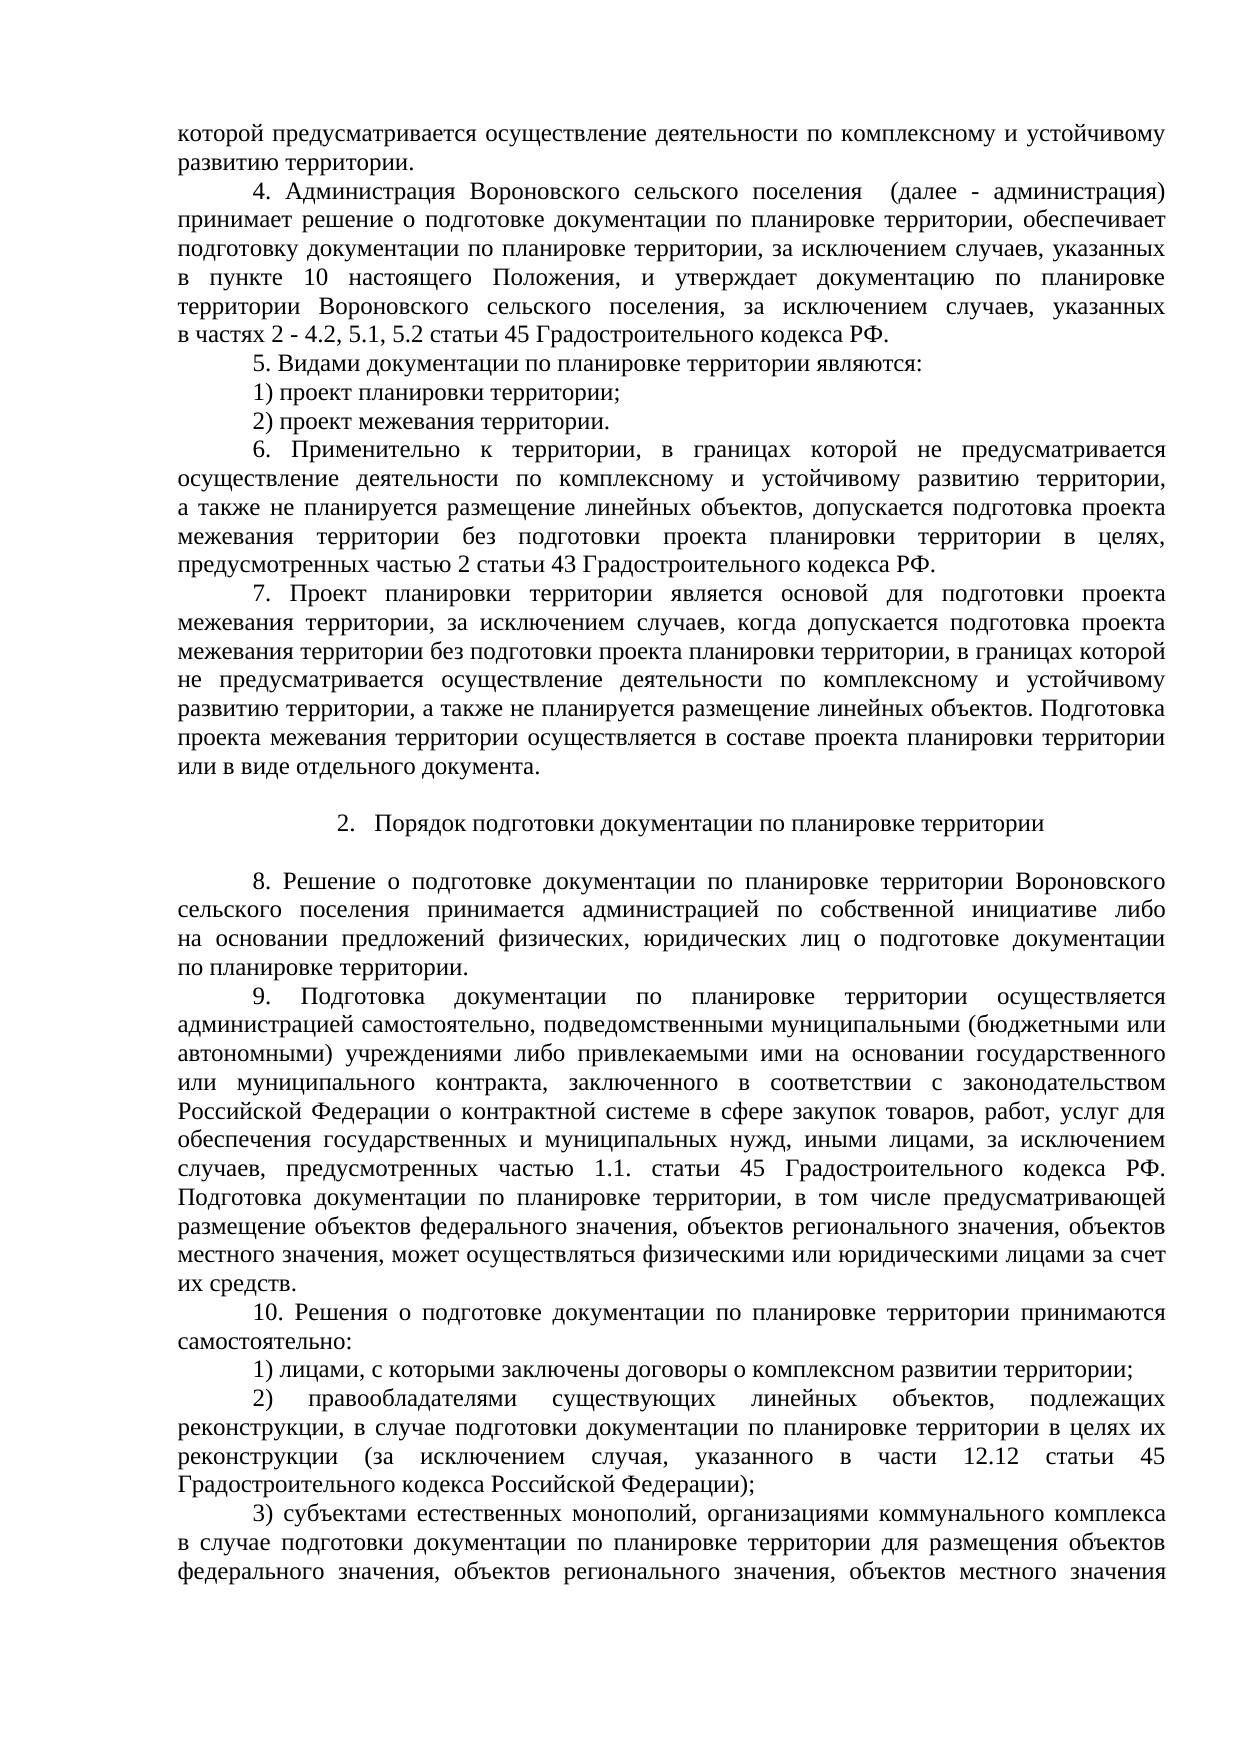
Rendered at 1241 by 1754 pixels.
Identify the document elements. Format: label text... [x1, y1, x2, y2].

text 10. Решения о подготовке документации по планировке территории принимаются самостоятельно: [177, 1297, 1167, 1354]
list Порядок подготовки документации по планировке территории [215, 808, 1167, 837]
text 2) проект межевания территории. [177, 406, 1167, 434]
text 9. Подготовка документации по планировке территории осуществляется администрацией самостоятельно, подведомственными муниципальными (бюджетными или автономными) учреждениями либо привлекаемыми ими на основании государственного или муниципального контракта, заключенного в соответствии с законодательством Российской Федерации о контрактной системе в сфере закупок товаров, работ, услуг для обеспечения государственных и муниципальных нужд, иными лицами, за исключением случаев, предусмотренных частью 1.1. статьи 45 Градостроительного кодекса РФ. Подготовка документации по планировке территории, в том числе предусматривающей размещение объектов федерального значения, объектов регионального значения, объектов местного значения, может осуществляться физическими или юридическими лицами за счет их средств. [177, 981, 1167, 1297]
text 1) проект планировки территории; [177, 377, 1167, 406]
text 6. Применительно к территории, в границах которой не предусматривается осуществление деятельности по комплексному и устойчивому развитию территории, а также не планируется размещение линейных объектов, допускается подготовка проекта межевания территории без подготовки проекта планировки территории в целях, предусмотренных частью 2 статьи 43 Градостроительного кодекса РФ. [177, 434, 1167, 578]
text 4. Администрация Вороновского сельского поселения (далее - администрация) принимает решение о подготовке документации по планировке территории, обеспечивает подготовку документации по планировке территории, за исключением случаев, указанных в пункте 10 настоящего Положения, и утверждает документацию по планировке территории Вороновского сельского поселения, за исключением случаев, указанных в частях 2 - 4.2, 5.1, 5.2 статьи 45 Градостроительного кодекса РФ. [177, 176, 1167, 348]
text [177, 1498, 1167, 1584]
text 7. Проект планировки территории является основой для подготовки проекта межевания территории, за исключением случаев, когда допускается подготовка проекта межевания территории без подготовки проекта планировки территории, в границах которой не предусматривается осуществление деятельности по комплексному и устойчивому развитию территории, а также не планируется размещение линейных объектов. Подготовка проекта межевания территории осуществляется в составе проекта планировки территории или в виде отдельного документа. [177, 578, 1167, 779]
text 1) лицами, с которыми заключены договоры о комплексном развитии территории; [177, 1354, 1167, 1383]
text 2) правообладателями существующих линейных объектов, подлежащих реконструкции, в случае подготовки документации по планировке территории в целях их реконструкции (за исключением случая, указанного в части 12.12 статьи 45 Градостроительного кодекса Российской Федерации); [177, 1383, 1167, 1498]
text 5. Видами документации по планировке территории являются: [177, 348, 1167, 377]
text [177, 118, 1167, 176]
text 8. Решение о подготовке документации по планировке территории Вороновского сельского поселения принимается администрацией по собственной инициативе либо на основании предложений физических, юридических лиц о подготовке документации по планировке территории. [177, 866, 1167, 981]
